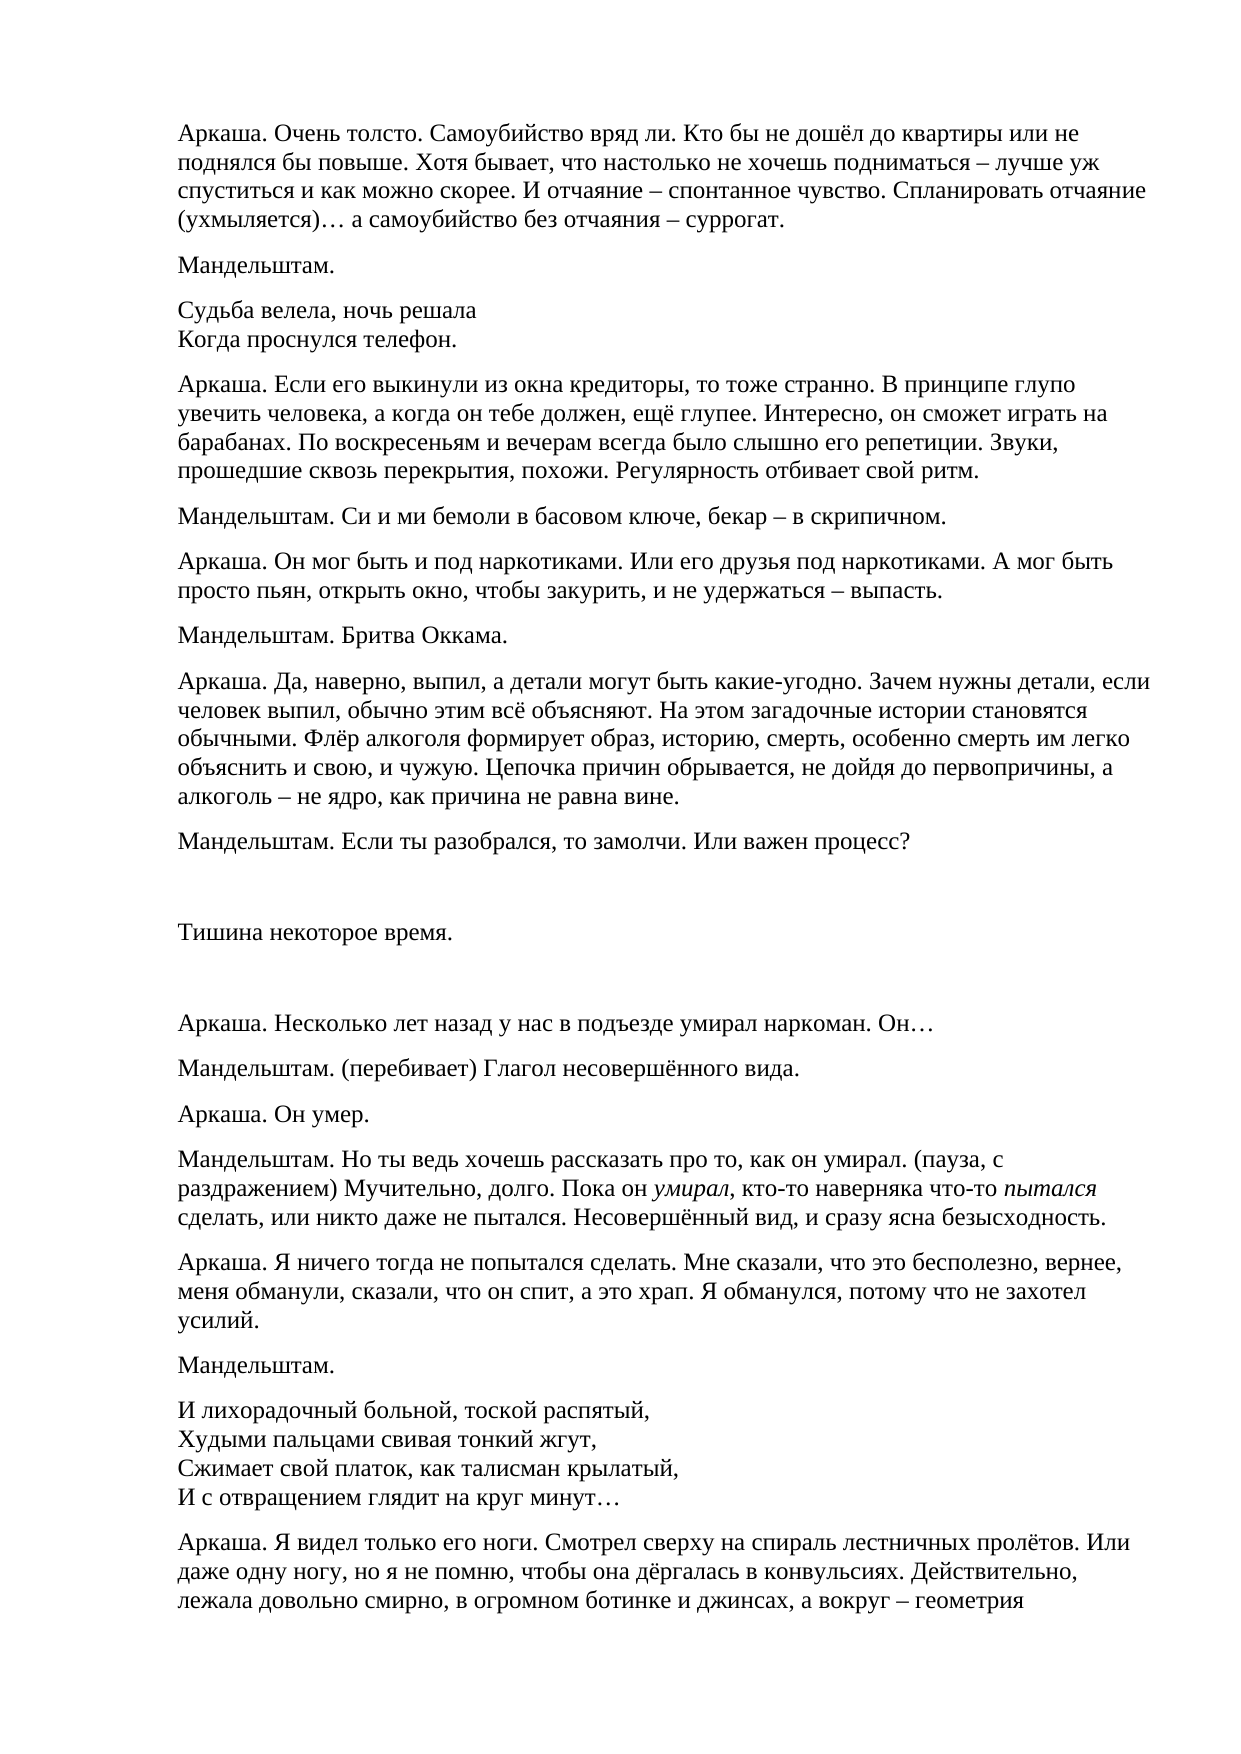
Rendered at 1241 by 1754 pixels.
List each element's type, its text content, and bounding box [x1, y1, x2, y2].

text Мандельштам. Но ты ведь хочешь рассказать про то, как он умирал. (пауза, с раздражением) Мучительно, долго. Пока он умирал, кто-то наверняка что-то пытался сделать, или никто даже не пытался. Несовершённый вид, и сразу ясна безысходность. [177, 1144, 1152, 1231]
text Сжимает свой платок, как талисман крылатый, [177, 1453, 1152, 1482]
text Мандельштам. Си и ми бемоли в басовом ключе, бекар – в скрипичном. [177, 501, 1152, 530]
text Тишина некоторое время. [177, 917, 1152, 946]
text Судьба велела, ночь решала [177, 295, 1152, 324]
text Аркаша. Он умер. [177, 1099, 1152, 1128]
text Аркаша. Очень толсто. Самоубийство вряд ли. Кто бы не дошёл до квартиры или не поднялся бы повыше. Хотя бывает, что настолько не хочешь подниматься – лучше уж спуститься и как можно скорее. И отчаяние – спонтанное чувство. Спланировать отчаяние (ухмыляется)… а самоубийство без отчаяния – суррогат. [177, 118, 1152, 233]
text Мандельштам. [177, 250, 1152, 278]
text Аркаша. Если его выкинули из окна кредиторы, то тоже странно. В принципе глупо увечить человека, а когда он тебе должен, ещё глупее. Интересно, он сможет играть на барабанах. По воскресеньям и вечерам всегда было слышно его репетиции. Звуки, прошедшие сквозь перекрытия, похожи. Регулярность отбивает свой ритм. [177, 369, 1152, 484]
text Мандельштам. [177, 1350, 1152, 1379]
text Аркаша. Он мог быть и под наркотиками. Или его друзья под наркотиками. А мог быть просто пьян, открыть окно, чтобы закурить, и не удержаться – выпасть. [177, 546, 1152, 604]
text Мандельштам. Если ты разобрался, то замолчи. Или важен процесс? [177, 826, 1152, 855]
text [177, 1527, 1152, 1613]
text Мандельштам. Бритва Оккама. [177, 621, 1152, 649]
text Когда проснулся телефон. [177, 324, 1152, 353]
text И лихорадочный больной, тоской распятый, [177, 1396, 1152, 1424]
text Аркаша. Я ничего тогда не попытался сделать. Мне сказали, что это бесполезно, вернее, меня обманули, сказали, что он спит, а это храп. Я обманулся, потому что не захотел усилий. [177, 1247, 1152, 1333]
text И с отвращением глядит на круг минут… [177, 1482, 1152, 1511]
text Аркаша. Да, наверно, выпил, а детали могут быть какие-угодно. Зачем нужны детали, если человек выпил, обычно этим всё объясняют. На этом загадочные истории становятся обычными. Флёр алкоголя формирует образ, историю, смерть, особенно смерть им легко объяснить и свою, и чужую. Цепочка причин обрывается, не дойдя до первопричины, а алкоголь – не ядро, как причина не равна вине. [177, 666, 1152, 810]
text Худыми пальцами свивая тонкий жгут, [177, 1424, 1152, 1453]
text Мандельштам. (перебивает) Глагол несовершённого вида. [177, 1053, 1152, 1082]
text Аркаша. Несколько лет назад у нас в подъезде умирал наркоман. Он… [177, 1008, 1152, 1037]
